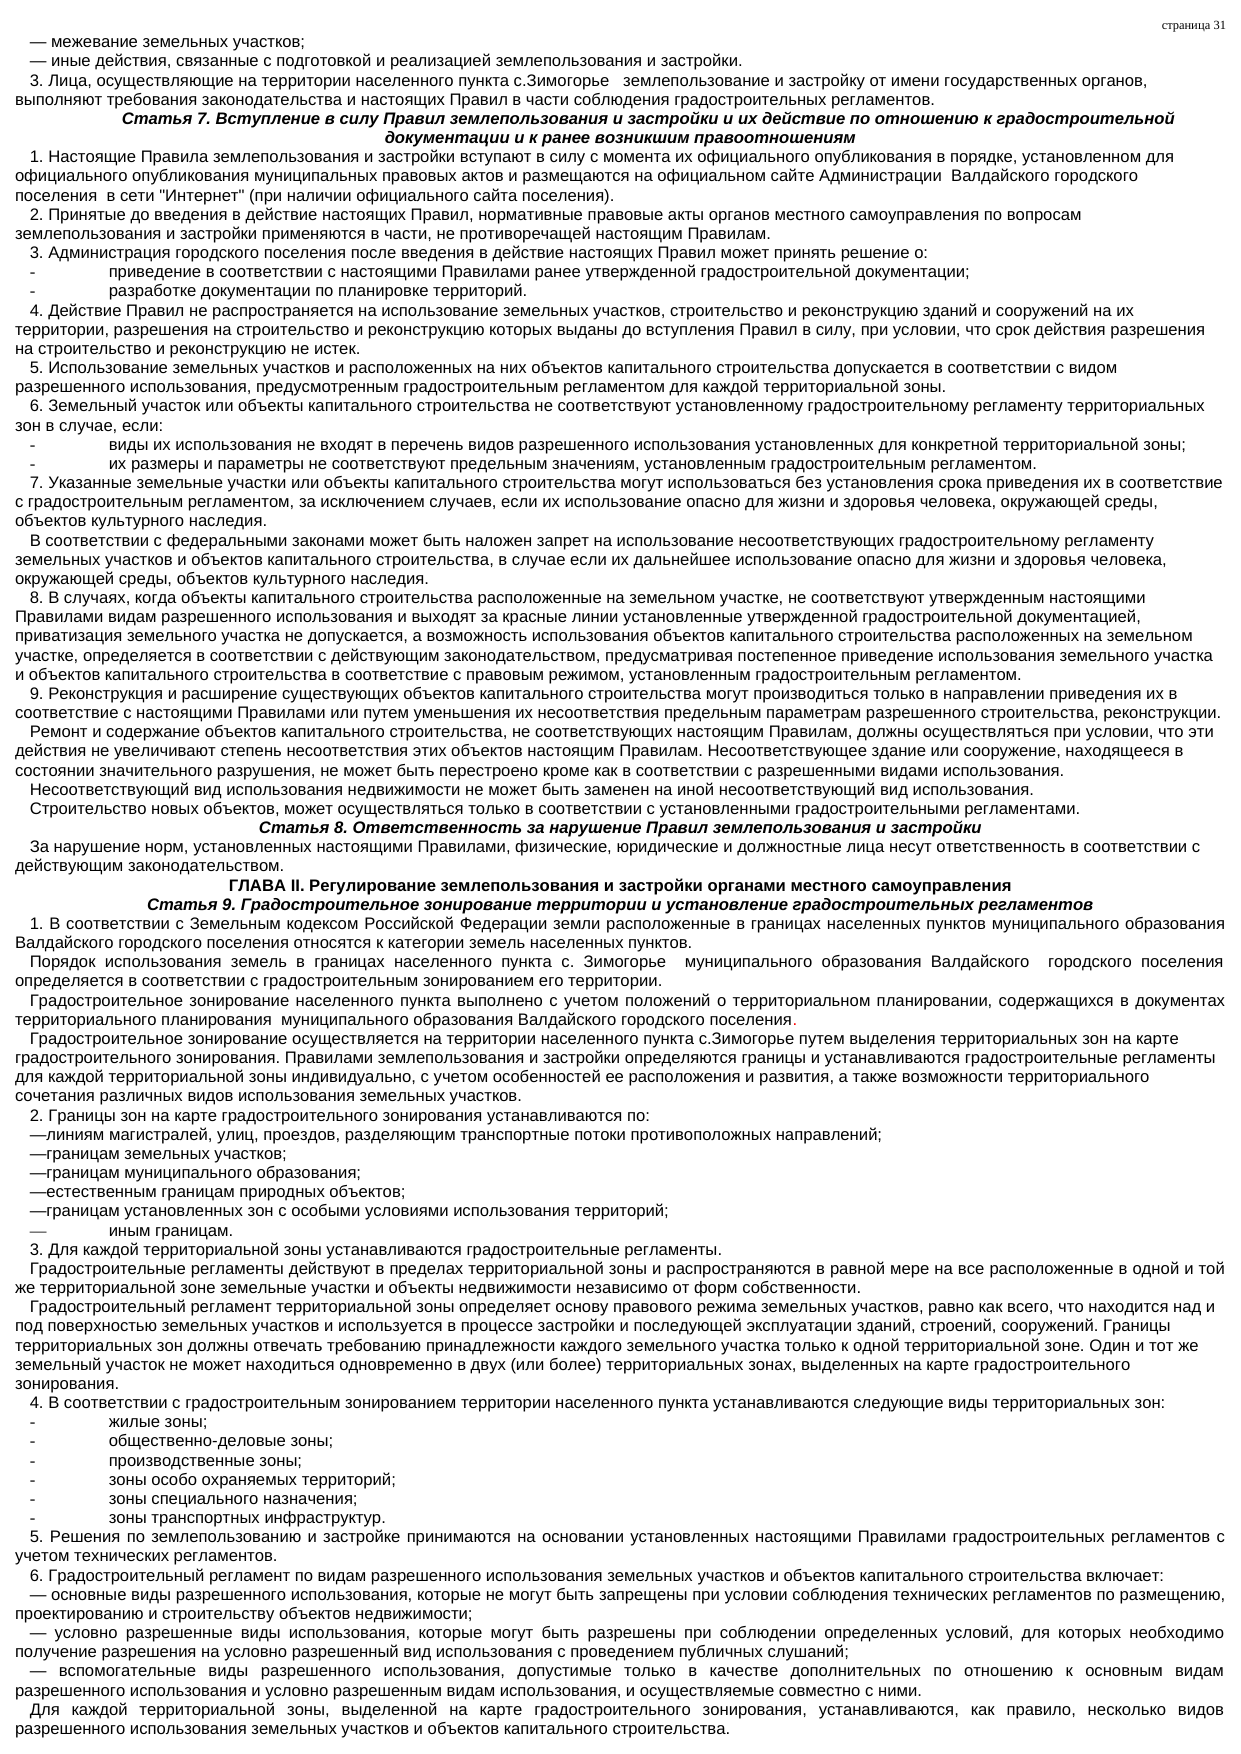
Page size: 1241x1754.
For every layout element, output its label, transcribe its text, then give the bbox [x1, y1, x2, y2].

text 8. В случаях, когда объекты капитального строительства расположенные на земельном участке, не соответствуют утвержденным настоящими Правилами видам разрешенного использования и выходят за красные линии установленные утвержденной градостроительной документацией, приватизация земельного участка не допускается, а возможность использования объектов капитального строительства расположенных на земельном участке, определяется в соответствии с действующим законодательством, предусматривая постепенное приведение использования земельного участка и объектов капитального строительства в соответствие с правовым режимом, установленным градостроительным регламентом. [15, 588, 1226, 684]
text 2. Принятые до введения в действие настоящих Правил, нормативные правовые акты органов местного самоуправления по вопросам землепользования и застройки применяются в части, не противоречащей настоящим Правилам. [15, 204, 1226, 243]
list производственные зоны; [15, 1450, 1226, 1469]
text —границам установленных зон с особыми условиями использования территорий; [15, 1201, 1226, 1220]
text 9. Реконструкция и расширение существующих объектов капитального строительства могут производиться только в направлении приведения их в соответствие с настоящими Правилами или путем уменьшения их несоответствия предельным параметрам разрешенного строительства, реконструкции. [15, 684, 1226, 722]
text Градостроительное зонирование осуществляется на территории населенного пункта с.Зимогорье путем выделения территориальных зон на карте градостроительного зонирования. Правилами землепользования и застройки определяются границы и устанавливаются градостроительные регламенты для каждой территориальной зоны индивидуально, с учетом особенностей ее расположения и развития, а также возможности территориального сочетания различных видов использования земельных участков. [15, 1029, 1226, 1105]
text — условно разрешенные виды использования, которые могут быть разрешены при соблюдении определенных условий, для которых необходимо получение разрешения на условно разрешенный вид использования с проведением публичных слушаний; [15, 1623, 1226, 1661]
list их размеры и параметры не соответствуют предельным значениям, установленным градостроительным регламентом. [15, 454, 1226, 473]
text Градостроительное зонирование населенного пункта выполнено с учетом положений о территориальном планировании, содержащихся в документах территориального планирования муниципального образования Валдайского городского поселения. [15, 990, 1226, 1029]
list зоны транспортных инфраструктур. [15, 1508, 1226, 1527]
text Несоответствующий вид использования недвижимости не может быть заменен на иной несоответствующий вид использования. [15, 779, 1226, 799]
text Ремонт и содержание объектов капитального строительства, не соответствующих настоящим Правилам, должны осуществляться при условии, что эти действия не увеличивают степень несоответствия этих объектов настоящим Правилам. Несоответствующее здание или сооружение, находящееся в состоянии значительного разрушения, не может быть перестроено кроме как в соответствии с разрешенными видами использования. [15, 722, 1226, 779]
subtitle ГЛАВА II. Регулирование землепользования и застройки органами местного самоуправления [15, 875, 1226, 894]
text Градостроительный регламент территориальной зоны определяет основу правового режима земельных участков, равно как всего, что находится над и под поверхностью земельных участков и используется в процессе застройки и последующей эксплуатации зданий, строений, сооружений. Границы территориальных зон должны отвечать требованию принадлежности каждого земельного участка только к одной территориальной зоне. Один и тот же земельный участок не может находиться одновременно в двух (или более) территориальных зонах, выделенных на карте градостроительного зонирования. [15, 1297, 1226, 1393]
text Статья 7. Вступление в силу Правил землепользования и застройки и их действие по отношению к градостроительной документации и к ранее возникшим правоотношениям [15, 109, 1226, 147]
subtitle Статья 8. Ответственность за нарушение Правил землепользования и застройки [15, 818, 1226, 837]
text —естественным границам природных объектов; [15, 1182, 1226, 1201]
subtitle Статья 9. Градостроительное зонирование территории и установление градостроительных регламентов [15, 894, 1226, 914]
text 4. В соответствии с градостроительным зонированием территории населенного пункта устанавливаются следующие виды территориальных зон: [15, 1393, 1226, 1412]
text За нарушение норм, установленных настоящими Правилами, физические, юридические и должностные лица несут ответственность в соответствии с действующим законодательством. [15, 837, 1226, 875]
text 6. Земельный участок или объекты капитального строительства не соответствуют установленному градостроительному регламенту территориальных зон в случае, если: [15, 396, 1226, 434]
text 6. Градостроительный регламент по видам разрешенного использования земельных участков и объектов капитального строительства включает: [15, 1565, 1226, 1584]
text —линиям магистралей, улиц, проездов, разделяющим транспортные потоки противоположных направлений; [15, 1124, 1226, 1144]
text 3. Лица, осуществляющие на территории населенного пункта с.Зимогорье землепользование и застройку от имени государственных органов, выполняют требования законодательства и настоящих Правил в части соблюдения градостроительных регламентов. [15, 70, 1226, 109]
list разработке документации по планировке территорий. [15, 281, 1226, 300]
text — иные действия, связанные с подготовкой и реализацией землепользования и застройки. [15, 51, 1226, 70]
text 1. Настоящие Правила землепользования и застройки вступают в силу с момента их официального опубликования в порядке, установленном для официального опубликования муниципальных правовых актов и размещаются на официальном сайте Администрации Валдайского городского поселения в сети "Интернет" (при наличии официального сайта поселения). [15, 147, 1226, 204]
text 4. Действие Правил не распространяется на использование земельных участков, строительство и реконструкцию зданий и сооружений на их территории, разрешения на строительство и реконструкцию которых выданы до вступления Правил в силу, при условии, что срок действия разрешения на строительство и реконструкцию не истек. [15, 300, 1226, 358]
text — межевание земельных участков; [15, 32, 1226, 51]
text 1. В соответствии с Земельным кодексом Российской Федерации земли расположенные в границах населенных пунктов муниципального образования Валдайского городского поселения относятся к категории земель населенных пунктов. [15, 914, 1226, 952]
text 3. Для каждой территориальной зоны устанавливаются градостроительные регламенты. [15, 1239, 1226, 1259]
text 2. Границы зон на карте градостроительного зонирования устанавливаются по: [15, 1105, 1226, 1124]
text 5. Решения по землепользованию и застройке принимаются на основании установленных настоящими Правилами градостроительных регламентов с учетом технических регламентов. [15, 1527, 1226, 1565]
list зоны специального назначения; [15, 1489, 1226, 1508]
text 7. Указанные земельные участки или объекты капитального строительства могут использоваться без установления срока приведения их в соответствие с градостроительным регламентом, за исключением случаев, если их использование опасно для жизни и здоровья человека, окружающей среды, объектов культурного наследия. [15, 473, 1226, 530]
text Порядок использования земель в границах населенного пункта с. Зимогорье муниципального образования Валдайского городского поселения определяется в соответствии с градостроительным зонированием его территории. [15, 952, 1226, 990]
text —границам земельных участков; [15, 1144, 1226, 1163]
text —границам муниципального образования; [15, 1163, 1226, 1182]
list жилые зоны; [15, 1412, 1226, 1431]
text 5. Использование земельных участков и расположенных на них объектов капитального строительства допускается в соответствии с видом разрешенного использования, предусмотренным градостроительным регламентом для каждой территориальной зоны. [15, 358, 1226, 396]
list зоны особо охраняемых территорий; [15, 1469, 1226, 1489]
list иным границам. [15, 1220, 1226, 1239]
text В соответствии с федеральными законами может быть наложен запрет на использование несоответствующих градостроительному регламенту земельных участков и объектов капитального строительства, в случае если их дальнейшее использование опасно для жизни и здоровья человека, окружающей среды, объектов культурного наследия. [15, 530, 1226, 588]
text Для каждой территориальной зоны, выделенной на карте градостроительного зонирования, устанавливаются, как правило, несколько видов разрешенного использования земельных участков и объектов капитального строительства. [15, 1699, 1226, 1738]
list приведение в соответствии с настоящими Правилами ранее утвержденной градостроительной документации; [15, 262, 1226, 281]
text 3. Администрация городского поселения после введения в действие настоящих Правил может принять решение о: [15, 243, 1226, 262]
list общественно-деловые зоны; [15, 1431, 1226, 1450]
text — основные виды разрешенного использования, которые не могут быть запрещены при условии соблюдения технических регламентов по размещению, проектированию и строительству объектов недвижимости; [15, 1584, 1226, 1623]
list виды их использования не входят в перечень видов разрешенного использования установленных для конкретной территориальной зоны; [15, 434, 1226, 454]
text Строительство новых объектов, может осуществляться только в соответствии с установленными градостроительными регламентами. [15, 799, 1226, 818]
text Градостроительные регламенты действуют в пределах территориальной зоны и распространяются в равной мере на все расположенные в одной и той же территориальной зоне земельные участки и объекты недвижимости независимо от форм собственности. [15, 1259, 1226, 1297]
text — вспомогательные виды разрешенного использования, допустимые только в качестве дополнительных по отношению к основным видам разрешенного использования и условно разрешенным видам использования, и осуществляемые совместно с ними. [15, 1661, 1226, 1699]
